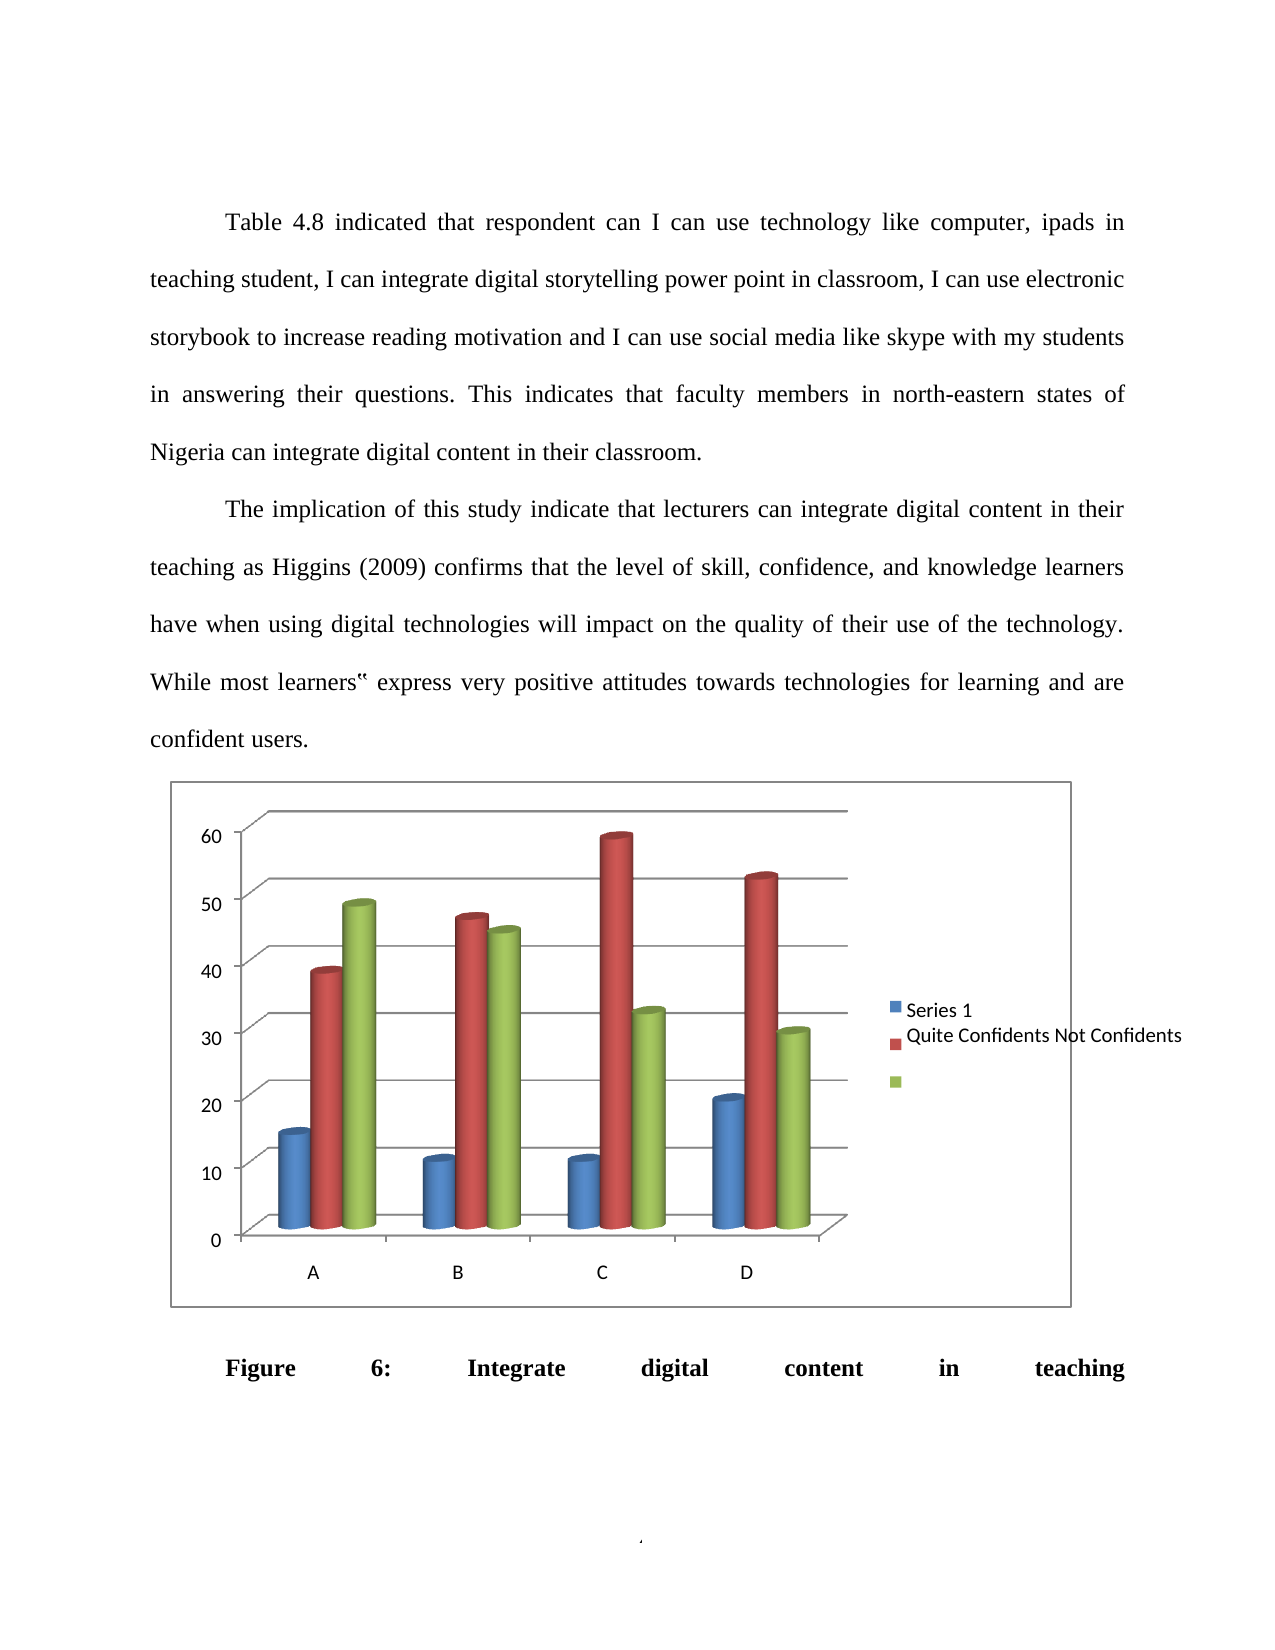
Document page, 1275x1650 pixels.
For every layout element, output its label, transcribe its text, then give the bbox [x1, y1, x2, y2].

text The implication of this study indicate that lecturers can integrate digital content in their teaching as Higgins (2009) confirms that the level of skill, confidence, and knowledge learners have when using digital technologies will impact on the quality of their use of the technology. While most learners‟ express very positive attitudes towards technologies for learning and are confident users. [150, 494, 1125, 753]
text Table 4.8 indicated that respondent can I can use technology like computer, ipads in teaching student, I can integrate digital storytelling power point in classroom, I can use electronic storybook to increase reading motivation and I can use social media like skype with my students in answering their questions. This indicates that faculty members in north-eastern states of Nigeria can integrate digital content in their classroom. [150, 207, 1126, 466]
picture [239, 810, 848, 1237]
subtitle Figure 6: Integrate digital content in teaching [225, 1353, 1137, 1381]
